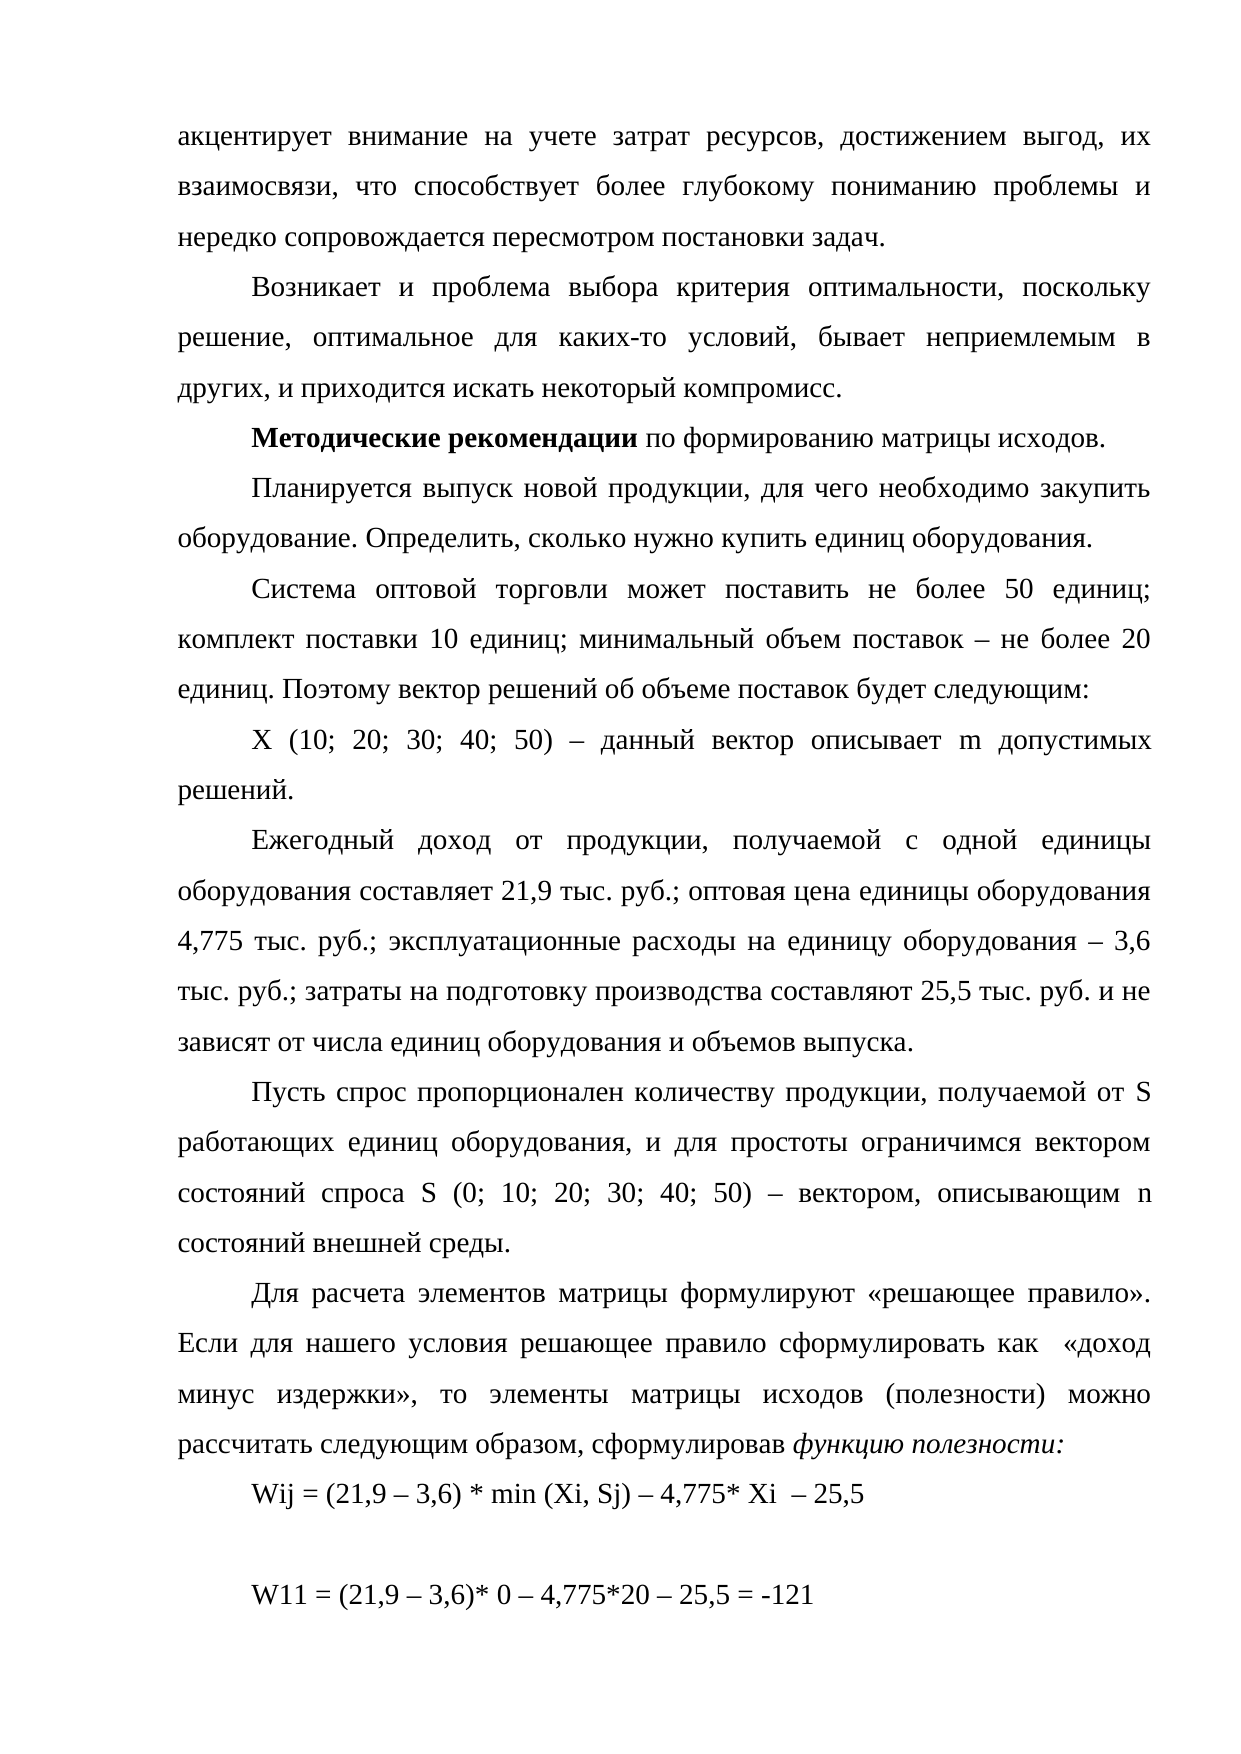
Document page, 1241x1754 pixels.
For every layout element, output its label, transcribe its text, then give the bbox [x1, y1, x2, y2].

text Ежегодный доход от продукции, получаемой с одной единицы оборудования составляет 21,9 тыс. руб.; оптовая цена единицы оборудования 4,775 тыс. руб.; эксплуатационные расходы на единицу оборудования – 3,6 тыс. руб.; затраты на подготовку производства составляют 25,5 тыс. руб. и не зависят от числа единиц оборудования и объемов выпуска. [177, 822, 1152, 1057]
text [177, 118, 1152, 252]
text Для расчета элементов матрицы формулируют «решающее правило». Если для нашего условия решающее правило сформулировать как «доход минус издержки», то элементы матрицы исходов (полезности) можно рассчитать следующим образом, сформулировав функцию полезности: [177, 1275, 1152, 1460]
text Методические рекомендации по формированию матрицы исходов. [177, 420, 1152, 453]
text Система оптовой торговли может поставить не более 50 единиц; комплект поставки 10 единиц; минимальный объем поставок – не более 20 единиц. Поэтому вектор решений об объеме поставок будет следующим: [177, 571, 1152, 705]
text Пусть спрос пропорционален количеству продукции, получаемой от S работающих единиц оборудования, и для простоты ограничимся вектором состояний спроса S (0; 10; 20; 30; 40; 50) – вектором, описывающим n состояний внешней среды. [177, 1074, 1152, 1258]
text Возникает и проблема выбора критерия оптимальности, поскольку решение, оптимальное для каких-то условий, бывает неприемлемым в других, и приходится искать некоторый компромисс. [177, 269, 1152, 403]
text Планируется выпуск новой продукции, для чего необходимо закупить оборудование. Определить, сколько нужно купить единиц оборудования. [177, 470, 1152, 554]
text Х (10; 20; 30; 40; 50) – данный вектор описывает m допустимых решений. [177, 722, 1152, 806]
text W11 = (21,9 – 3,6)* 0 – 4,775*20 – 25,5 = -121 [177, 1577, 1152, 1611]
text Wij = (21,9 – 3,6) * min (Xi, Sj) – 4,775* Xi – 25,5 [177, 1477, 1152, 1510]
